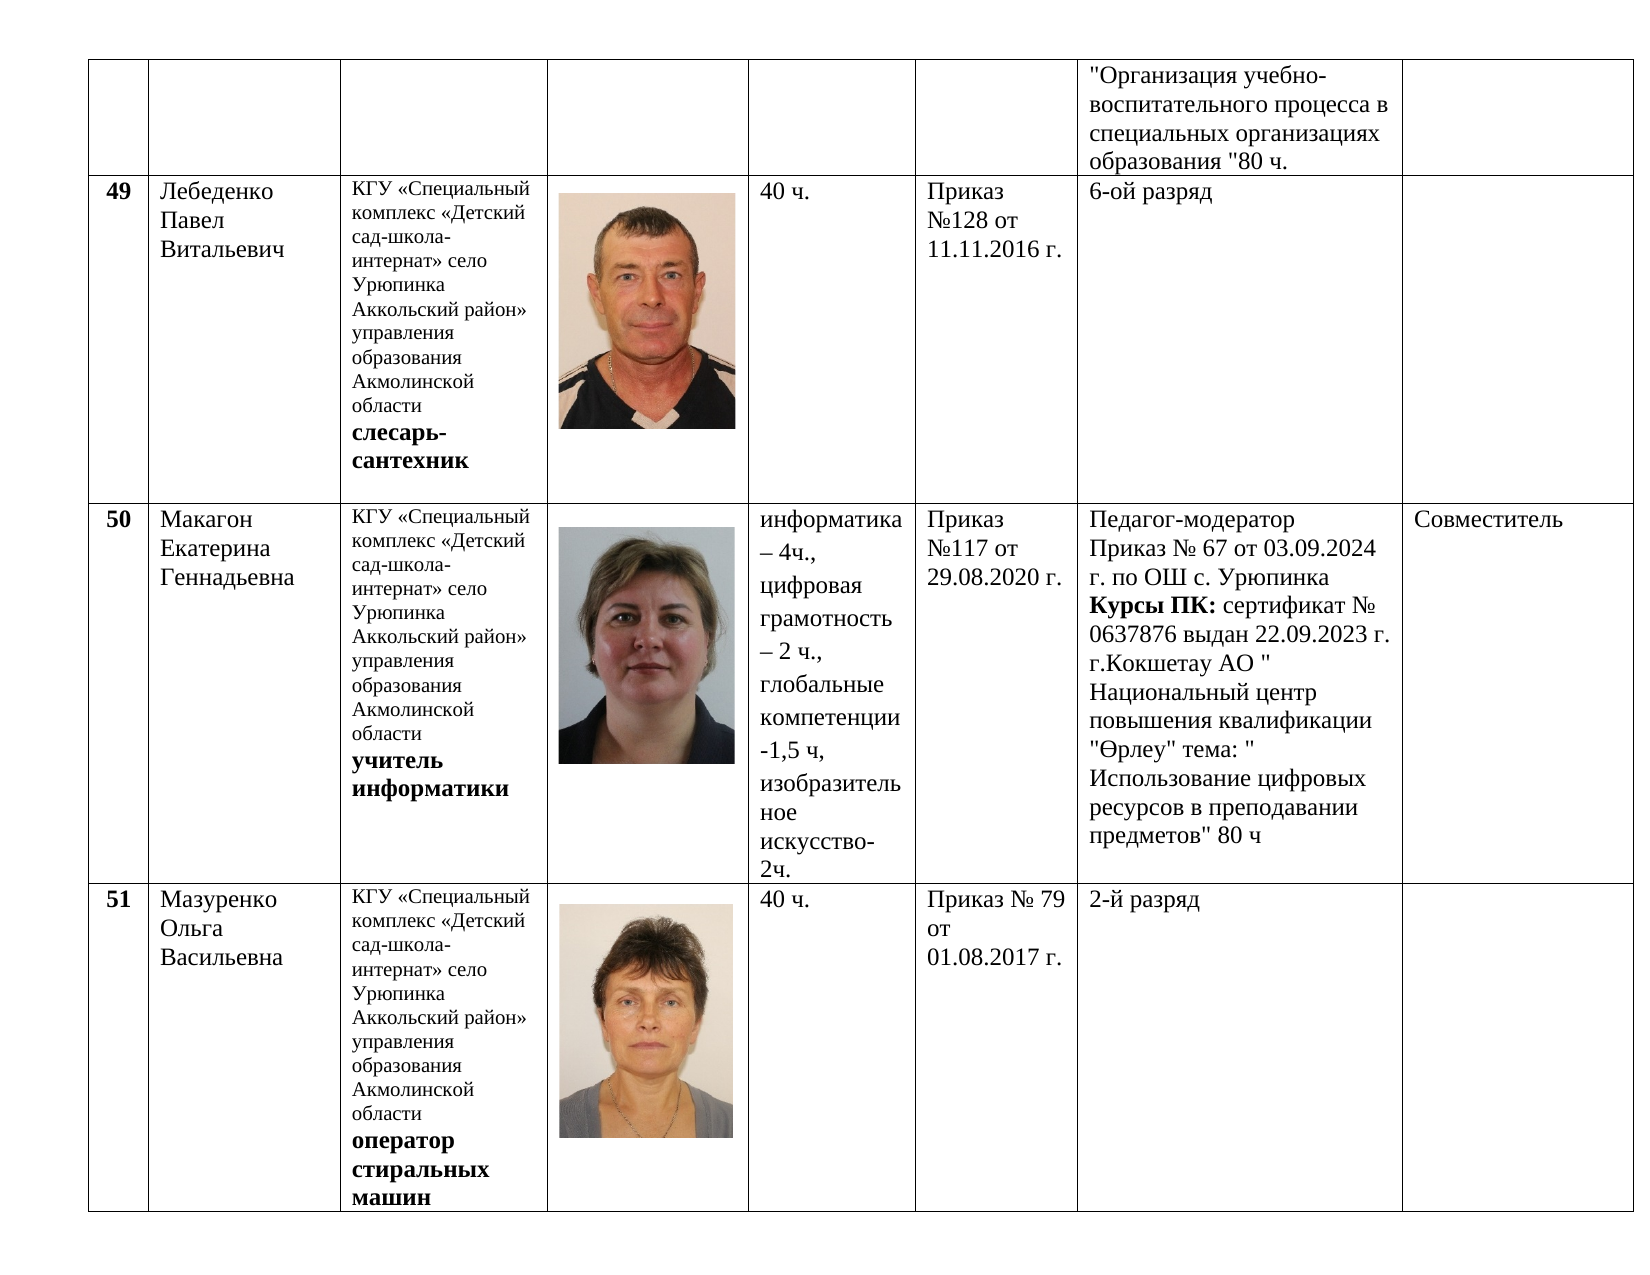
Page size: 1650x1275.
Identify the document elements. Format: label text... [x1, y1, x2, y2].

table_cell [916, 884, 1077, 1211]
table_cell Совместитель [1403, 504, 1633, 883]
table_cell 51 [89, 884, 148, 1211]
table_cell [548, 504, 748, 883]
table_cell Приказ №128 от 11.11.2016 г. [916, 176, 1077, 503]
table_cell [341, 60, 547, 175]
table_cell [749, 60, 915, 175]
table_cell Педагог-модератор Приказ № 67 от 03.09.2024 г. по ОШ с. Урюпинка Курсы ПК: сертификат № 0637876 выдан 22.09.2023 г. г.Кокшетау АО " Национальный центр повышения квалификации "Өрлеу" тема: " Использование цифровых ресурсов в преподавании предметов" 80 ч [1078, 504, 1402, 883]
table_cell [149, 60, 340, 175]
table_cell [916, 60, 1077, 175]
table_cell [341, 884, 547, 1211]
table_cell [548, 884, 748, 1211]
table_cell 6-ой разряд [1078, 176, 1402, 503]
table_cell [149, 884, 340, 1211]
table_cell Макагон Екатерина Геннадьевна [149, 504, 340, 883]
table_cell Приказ №117 от 29.08.2020 г. [916, 504, 1077, 883]
table_cell КГУ «Специальный комплекс «Детский сад-школа-интернат» село Урюпинка Аккольский район» управления образования Акмолинской области учитель информатики [341, 504, 547, 883]
table_cell 40 ч. [749, 884, 915, 1211]
picture [557, 904, 733, 1136]
table_cell 40 ч. [749, 176, 915, 503]
table_cell Лебеденко Павел Витальевич [149, 176, 340, 503]
table_cell [1403, 60, 1633, 175]
table_cell 48 [89, 60, 148, 175]
table_cell 50 [89, 504, 148, 883]
table_cell 2-й разряд [1078, 884, 1402, 1211]
table_cell КГУ «Специальный комплекс «Детский сад-школа-интернат» село Урюпинка Аккольский район» управления образования Акмолинской области слесарь-сантехник [341, 176, 547, 503]
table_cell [1078, 60, 1402, 175]
table_cell [548, 176, 748, 503]
table_cell 49 [89, 176, 148, 503]
table_cell [548, 60, 748, 175]
picture [558, 193, 736, 429]
picture [558, 527, 735, 764]
table_cell информатика – 4ч., цифровая грамотность – 2 ч., глобальные компетенции-1,5 ч, изобразительное искусство- 2ч. [749, 504, 915, 883]
table_cell [1403, 176, 1633, 503]
table_cell [1403, 884, 1633, 1211]
